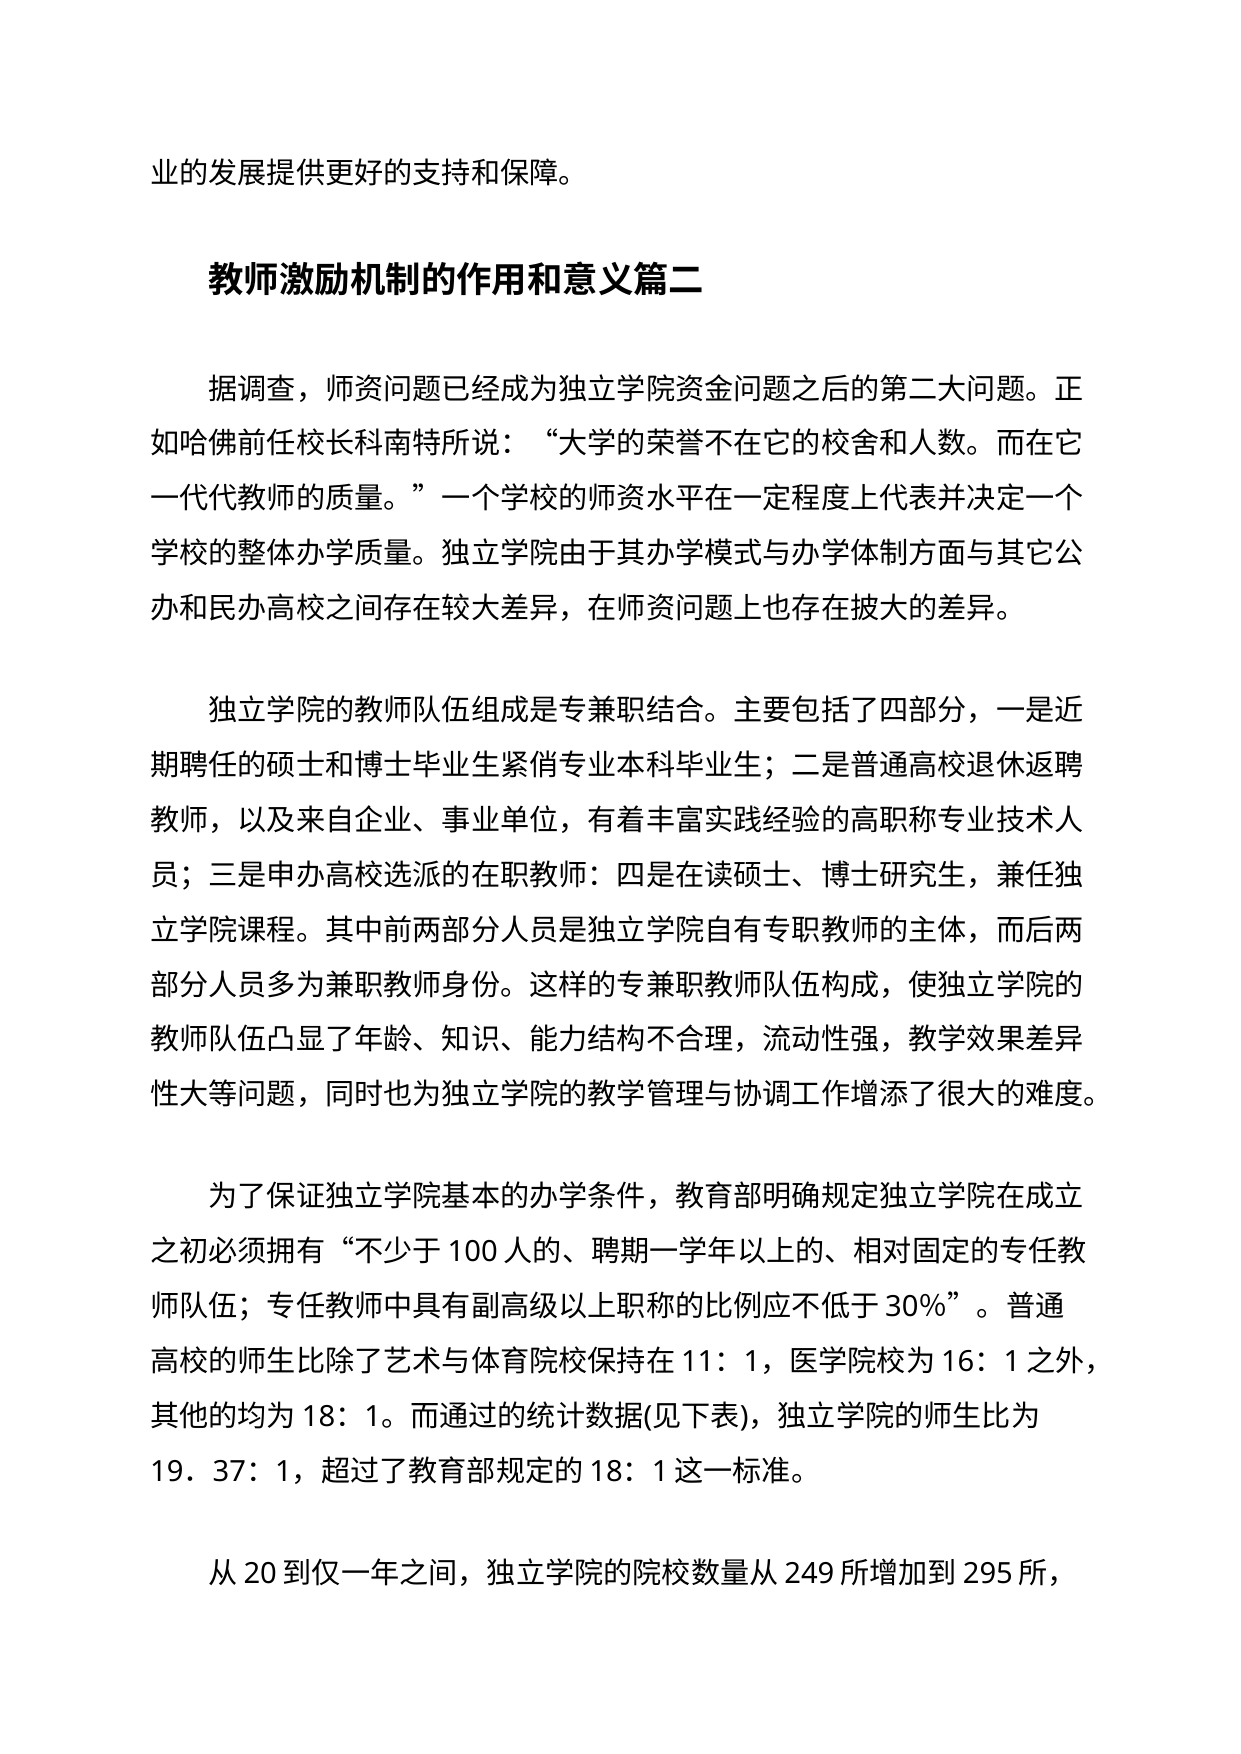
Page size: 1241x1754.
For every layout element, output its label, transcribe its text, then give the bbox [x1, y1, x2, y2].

text 教师激励机制的作用和意义篇二 [150, 252, 1090, 303]
text 为了保证独立学院基本的办学条件，教育部明确规定独立学院在成立之初必须拥有“不少于100人的、聘期一学年以上的、相对固定的专任教师队伍；专任教师中具有副高级以上职称的比例应不低于30％”。普通高校的师生比除了艺术与体育院校保持在11：1，医学院校为16：1之外，其他的均为18：1。而通过的统计数据(见下表)，独立学院的师生比为19．37：1，超过了教育部规定的18：1这一标准。 [150, 1173, 1090, 1490]
text 独立学院的教师队伍组成是专兼职结合。主要包括了四部分，一是近期聘任的硕士和博士毕业生紧俏专业本科毕业生；二是普通高校退休返聘教师，以及来自企业、事业单位，有着丰富实践经验的高职称专业技术人员；三是申办高校选派的在职教师：四是在读硕士、博士研究生，兼任独立学院课程。其中前两部分人员是独立学院自有专职教师的主体，而后两部分人员多为兼职教师身份。这样的专兼职教师队伍构成，使独立学院的教师队伍凸显了年龄、知识、能力结构不合理，流动性强，教学效果差异性大等问题，同时也为独立学院的教学管理与协调工作增添了很大的难度。 [150, 687, 1090, 1113]
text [150, 150, 1090, 192]
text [150, 1549, 1090, 1592]
text 据调查，师资问题已经成为独立学院资金问题之后的第二大问题。正如哈佛前任校长科南特所说：“大学的荣誉不在它的校舍和人数。而在它一代代教师的质量。”一个学校的师资水平在一定程度上代表并决定一个学校的整体办学质量。独立学院由于其办学模式与办学体制方面与其它公办和民办高校之间存在较大差异，在师资问题上也存在披大的差异。 [150, 365, 1090, 627]
